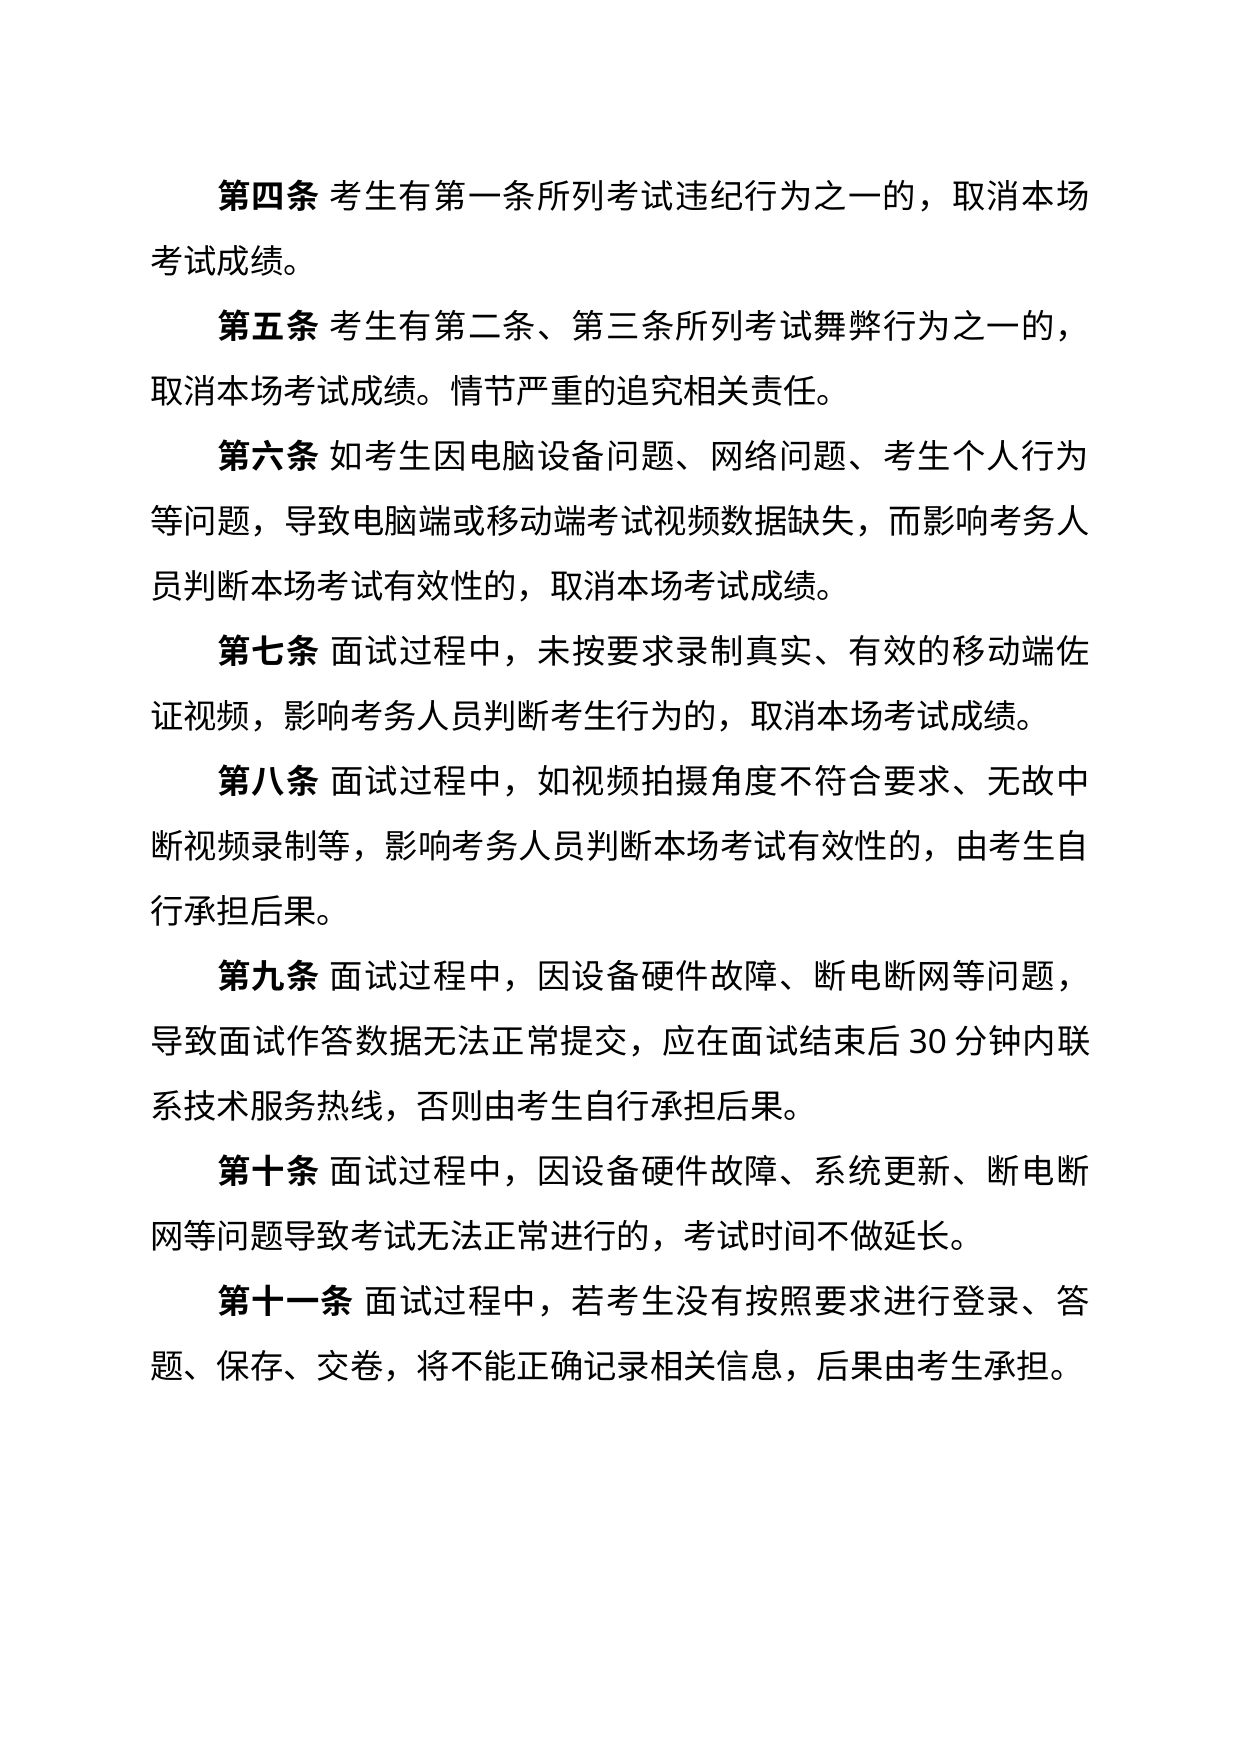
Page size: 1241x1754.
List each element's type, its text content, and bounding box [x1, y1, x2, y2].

text 第八条 面试过程中，如视频拍摄角度不符合要求、无故中断视频录制等，影响考务人员判断本场考试有效性的，由考生自行承担后果。 [150, 747, 1090, 942]
text 第四条 考生有第一条所列考试违纪行为之一的，取消本场考试成绩。 [150, 162, 1090, 292]
text 第五条 考生有第二条、第三条所列考试舞弊行为之一的，取消本场考试成绩。情节严重的追究相关责任。 [150, 292, 1090, 422]
text 第九条 面试过程中，因设备硬件故障、断电断网等问题，导致面试作答数据无法正常提交，应在面试结束后30分钟内联系技术服务热线，否则由考生自行承担后果。 [150, 942, 1090, 1137]
text 第十一条 面试过程中，若考生没有按照要求进行登录、答题、保存、交卷，将不能正确记录相关信息，后果由考生承担。 [150, 1267, 1090, 1397]
text 第十条 面试过程中，因设备硬件故障、系统更新、断电断网等问题导致考试无法正常进行的，考试时间不做延长。 [150, 1137, 1090, 1267]
text 第六条 如考生因电脑设备问题、网络问题、考生个人行为等问题，导致电脑端或移动端考试视频数据缺失，而影响考务人员判断本场考试有效性的，取消本场考试成绩。 [150, 422, 1090, 617]
text 第七条 面试过程中，未按要求录制真实、有效的移动端佐证视频，影响考务人员判断考生行为的，取消本场考试成绩。 [150, 617, 1090, 747]
